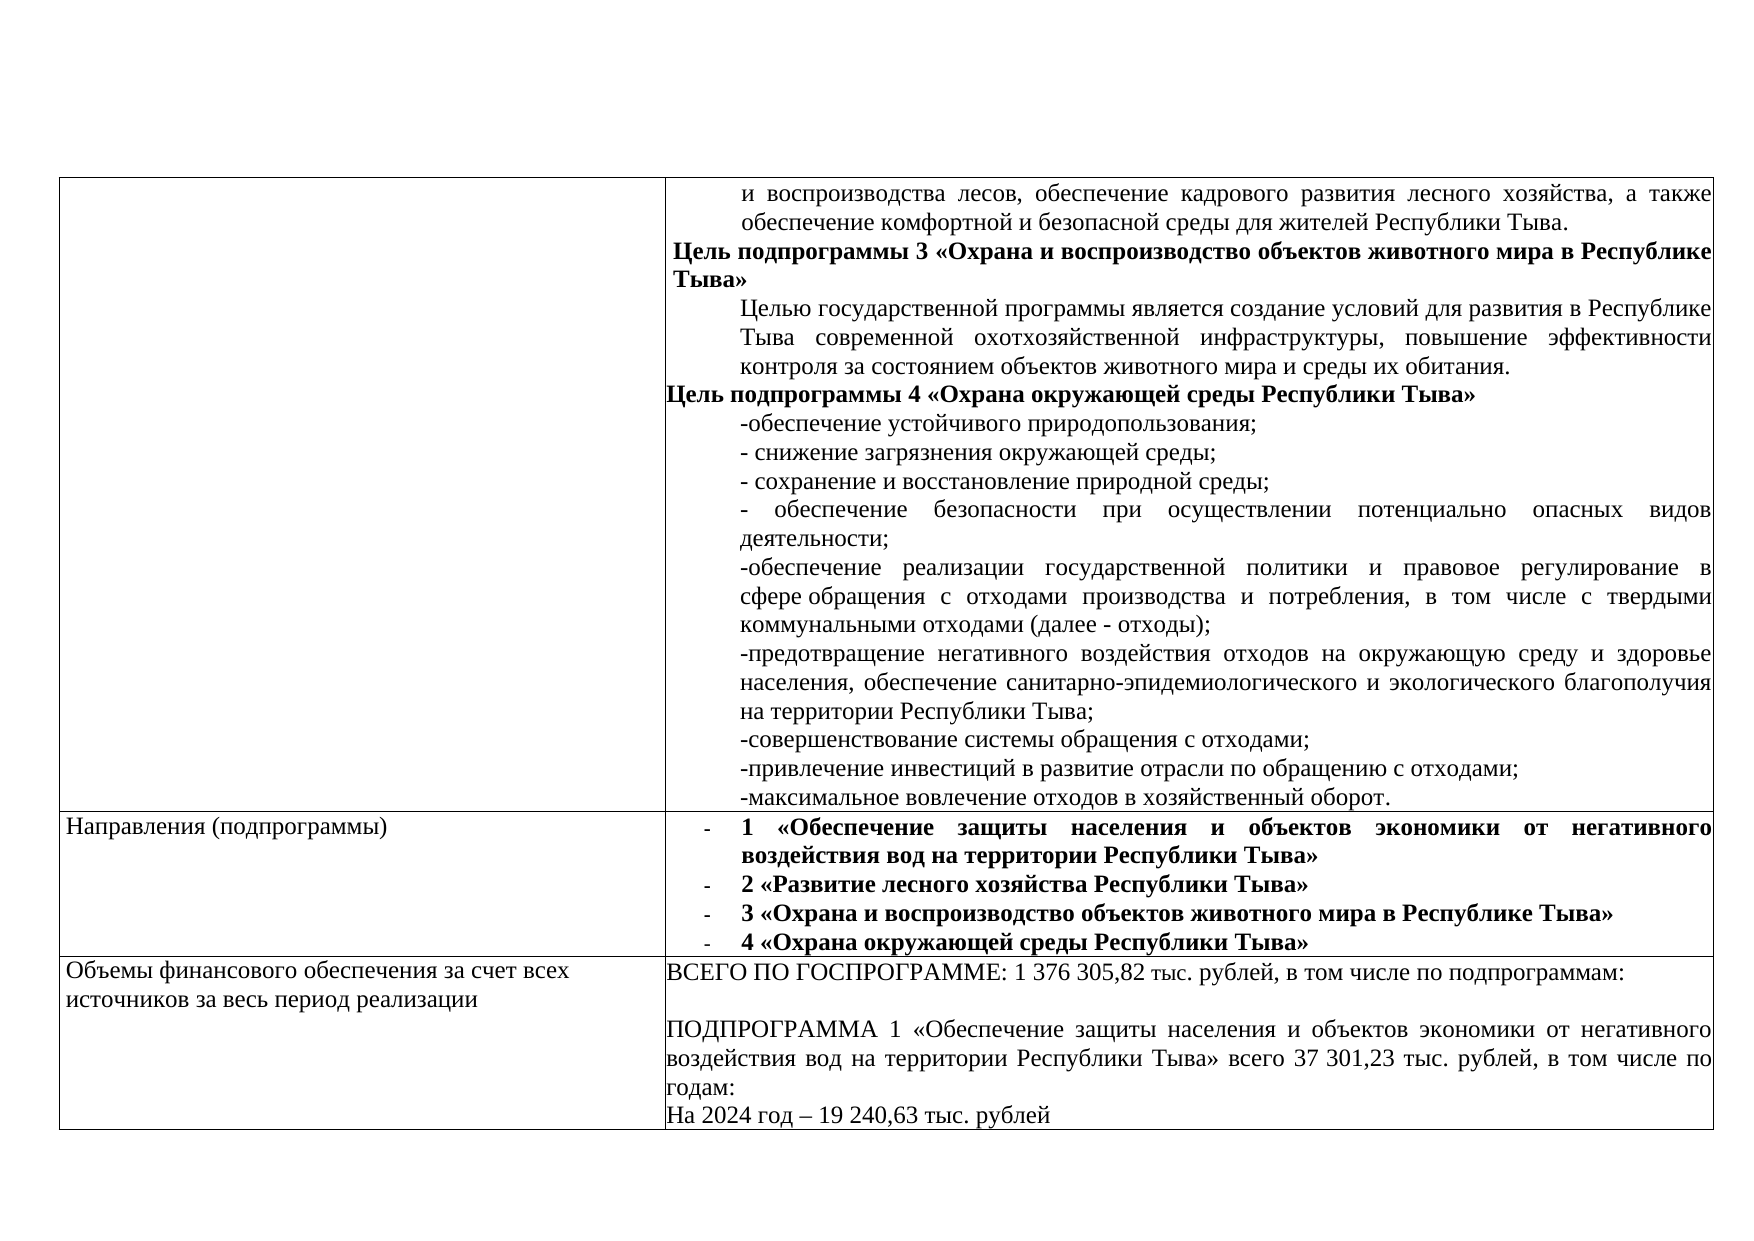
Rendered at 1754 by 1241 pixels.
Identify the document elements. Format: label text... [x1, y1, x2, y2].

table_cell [60, 957, 665, 1129]
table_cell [666, 957, 1713, 1129]
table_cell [60, 178, 665, 811]
table_cell Направления (подпрограммы) [60, 812, 665, 956]
table_cell 1 «Обеспечение защиты населения и объектов экономики от негативного воздействия вод на территории Республики Тыва» 2 «Развитие лесного хозяйства Республики Тыва» 3 «Охрана и воспроизводство объектов животного мира в Республике Тыва» 4 «Охрана окружающей среды Республики Тыва» [666, 812, 1713, 956]
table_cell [666, 178, 1713, 811]
